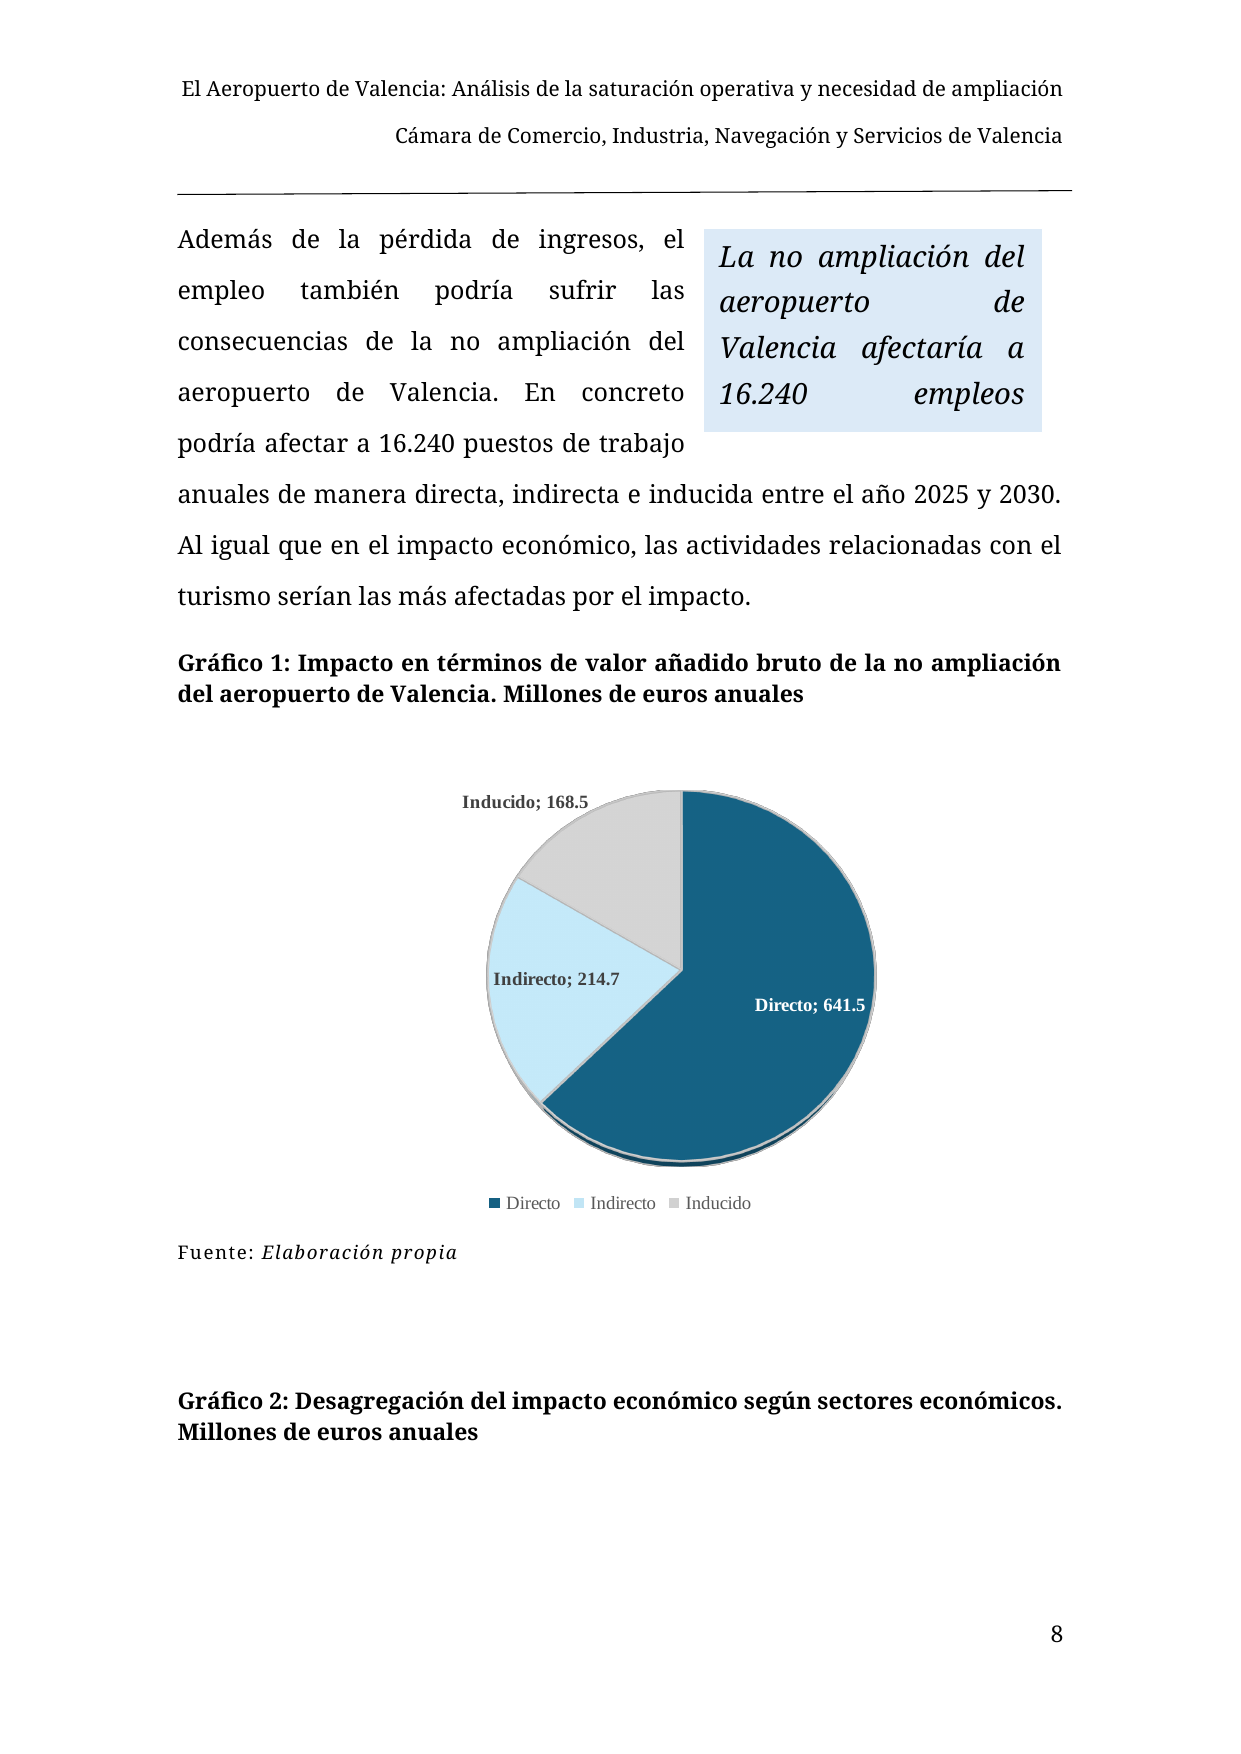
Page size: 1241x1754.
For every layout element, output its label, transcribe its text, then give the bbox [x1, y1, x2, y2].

text Gráfico 1: Impacto en términos de valor añadido bruto de la no ampliación del aeropuerto de Valencia. Millones de euros anuales [177, 647, 1063, 709]
text Gráfico 2: Desagregación del impacto económico según sectores económicos. Millones de euros anuales [177, 1385, 1063, 1447]
text Además de la pérdida de ingresos, el empleo también podría sufrir las consecuencias de la no ampliación del aeropuerto de Valencia. En concreto podría afectar a 16.240 puestos de trabajo anuales de manera directa, indirecta e inducida entre el año 2025 y 2030. Al igual que en el impacto económico, las actividades relacionadas con el turismo serían las más afectadas por el impacto. [177, 222, 1063, 613]
subtitle Fuente: Elaboración propia [177, 1239, 1063, 1264]
